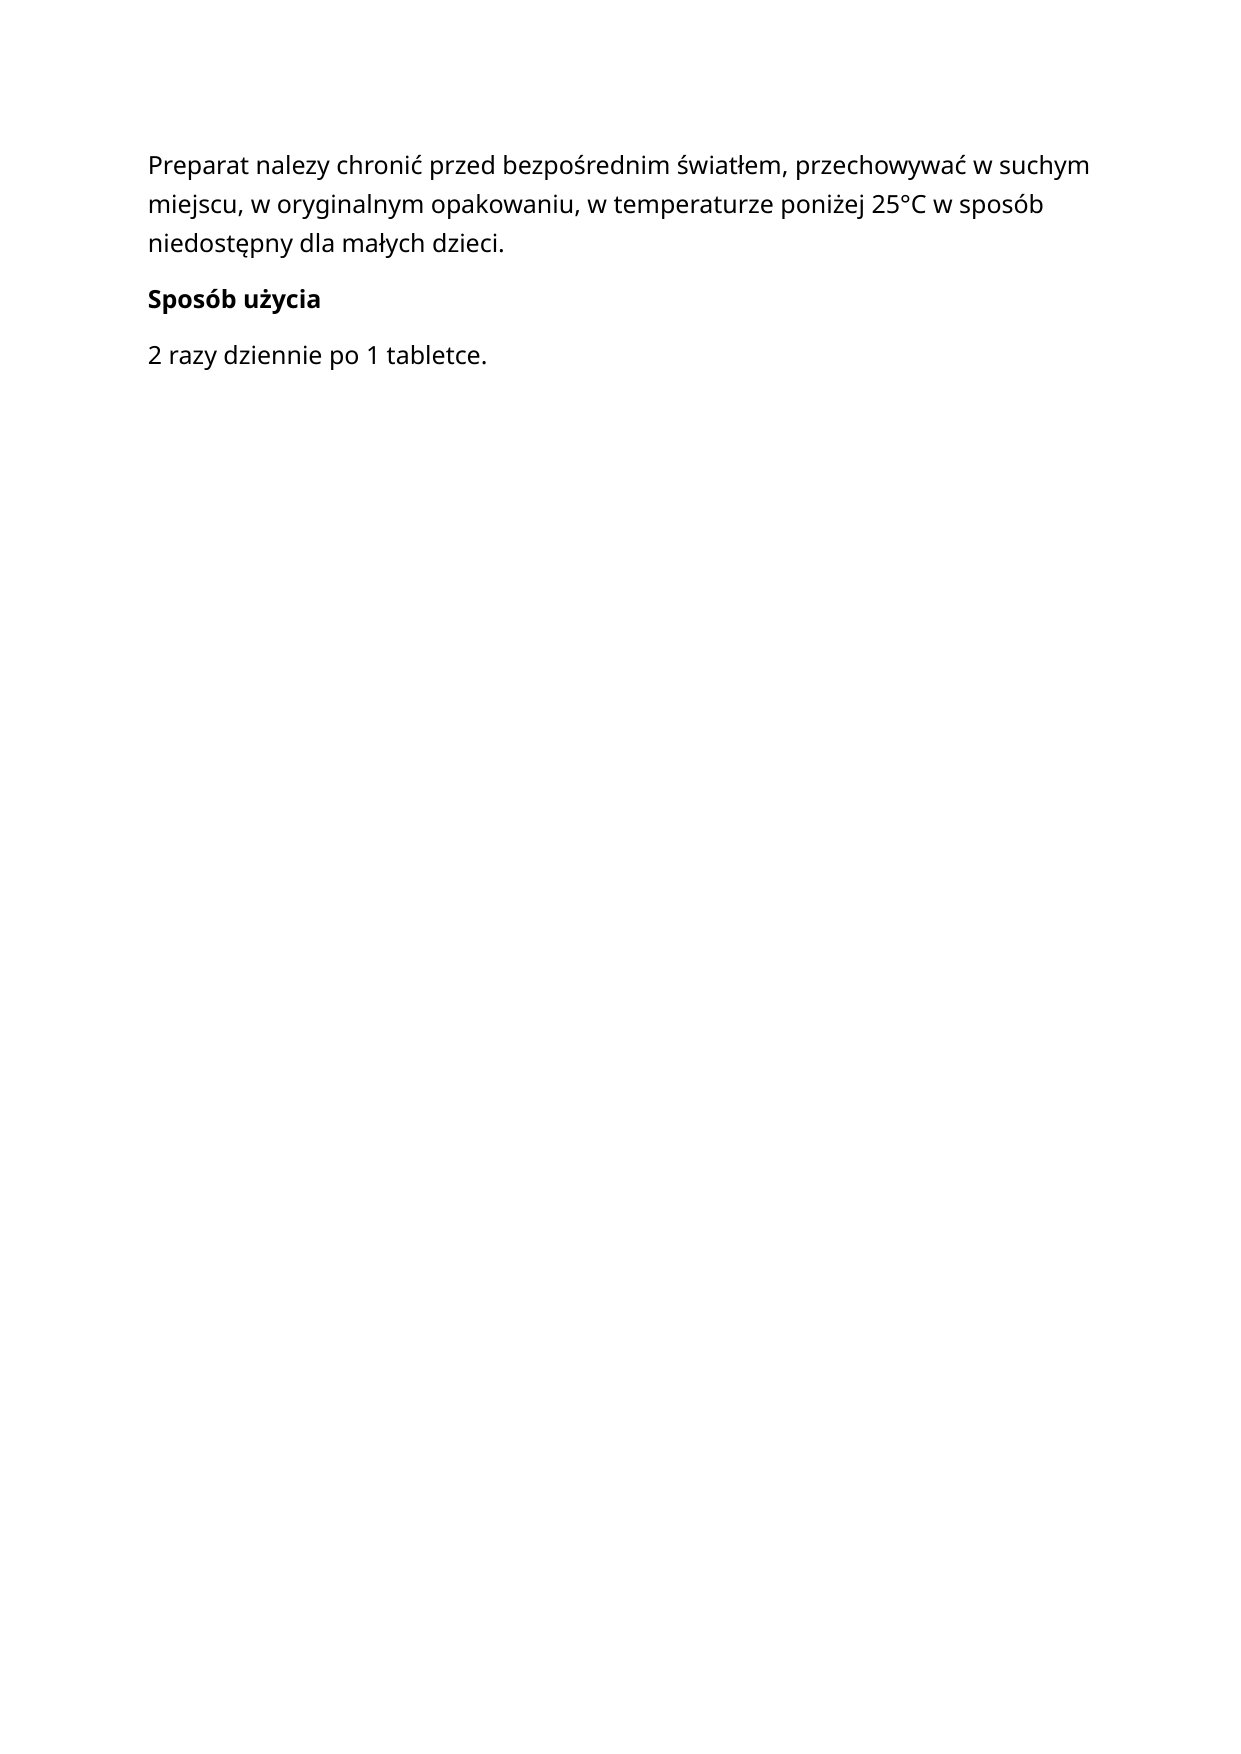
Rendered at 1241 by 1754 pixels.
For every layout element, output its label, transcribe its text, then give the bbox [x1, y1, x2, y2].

text Preparat nalezy chronić przed bezpośrednim światłem, przechowywać w suchym miejscu, w oryginalnym opakowaniu, w temperaturze poniżej 25°C w sposób niedostępny dla małych dzieci. [148, 148, 1093, 260]
text Sposób użycia [148, 282, 1093, 316]
text 2 razy dziennie po 1 tabletce. [148, 338, 1093, 372]
